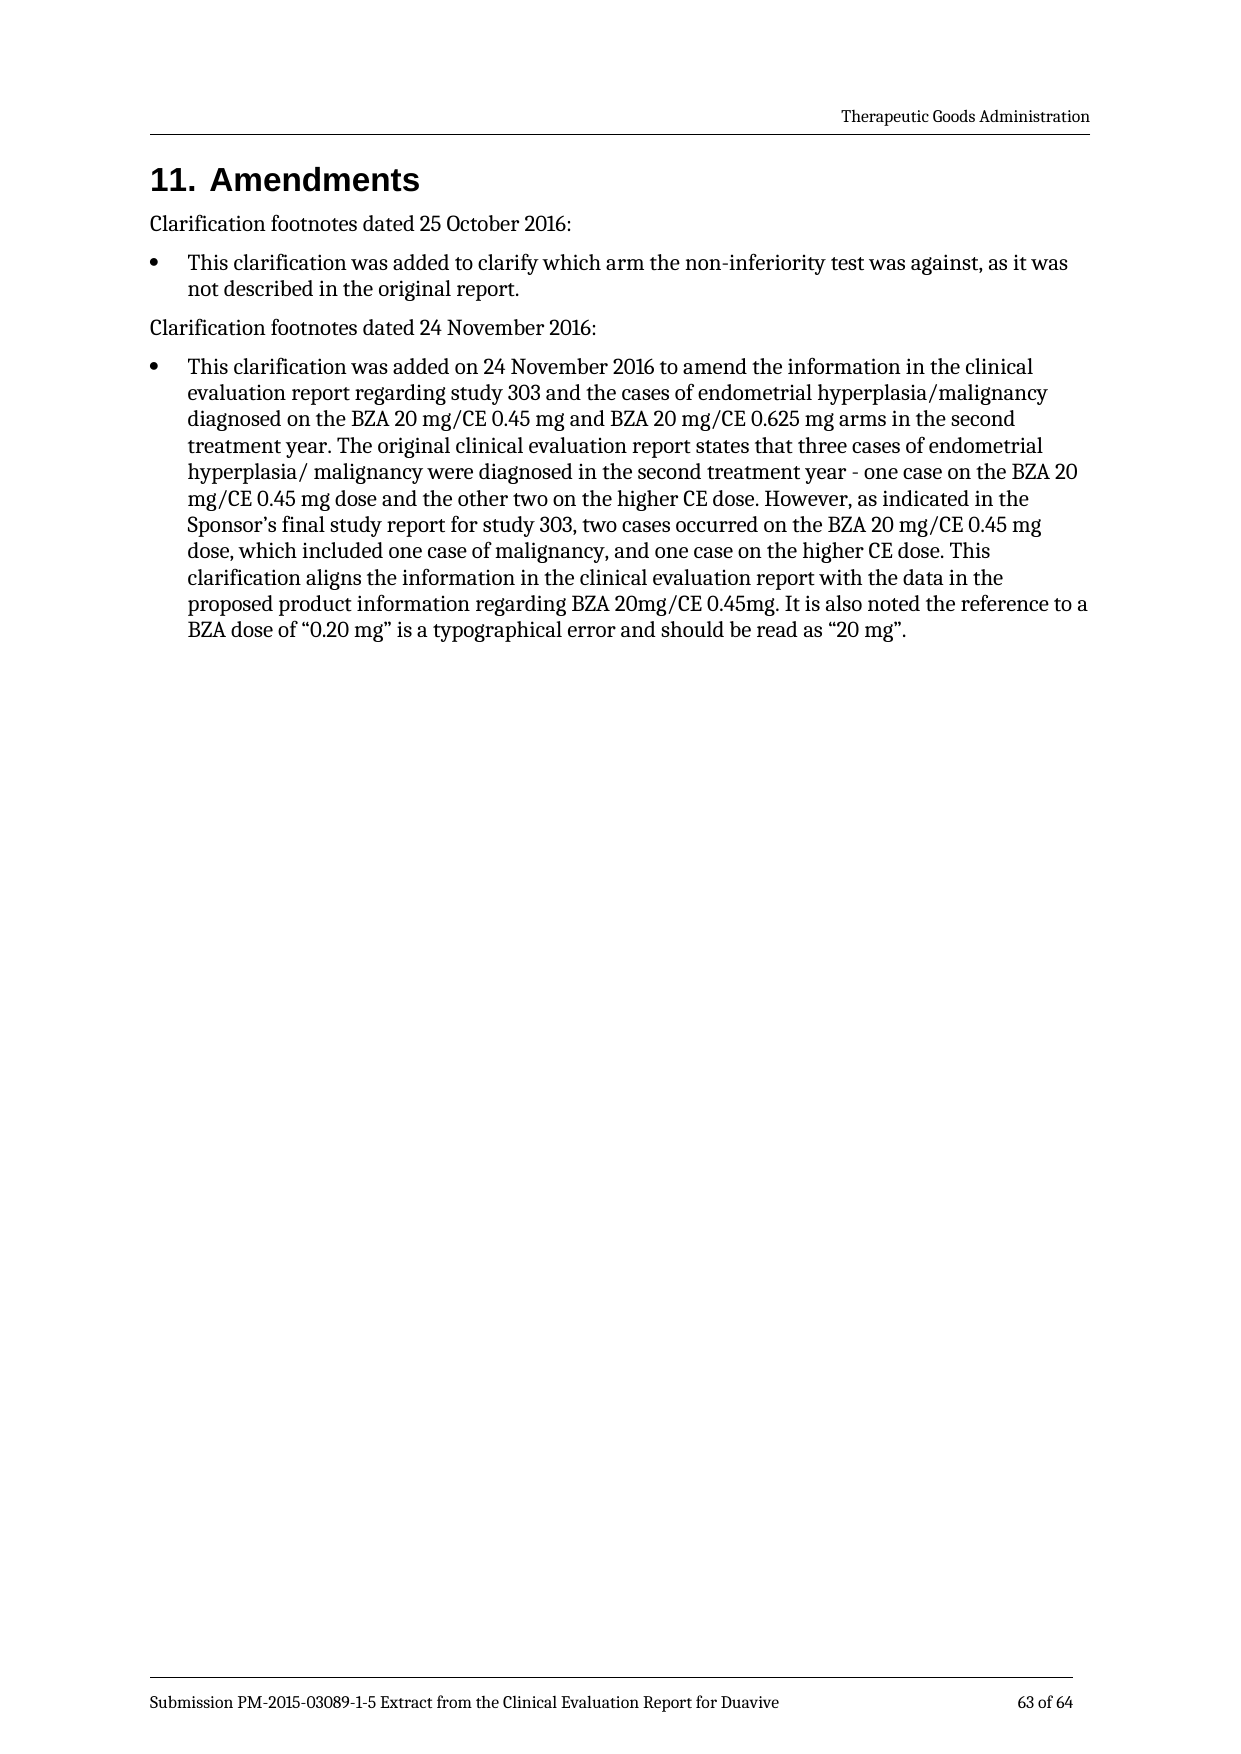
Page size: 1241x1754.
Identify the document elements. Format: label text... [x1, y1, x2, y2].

subtitle Amendments [150, 160, 1090, 198]
list This clarification was added to clarify which arm the non-inferiority test was against, as it was not described in the original report. [150, 249, 1090, 302]
text Clarification footnotes dated 24 November 2016: [150, 315, 1090, 341]
text Clarification footnotes dated 25 October 2016: [150, 211, 1090, 237]
list This clarification was added on 24 November 2016 to amend the information in the clinical evaluation report regarding study 303 and the cases of endometrial hyperplasia/malignancy diagnosed on the BZA 20 mg/CE 0.45 mg and BZA 20 mg/CE 0.625 mg arms in the second treatment year. The original clinical evaluation report states that three cases of endometrial hyperplasia/ malignancy were diagnosed in the second treatment year - one case on the BZA 20 mg/CE 0.45 mg dose and the other two on the higher CE dose. However, as indicated in the Sponsor’s final study report for study 303, two cases occurred on the BZA 20 mg/CE 0.45 mg dose, which included one case of malignancy, and one case on the higher CE dose. This clarification aligns the information in the clinical evaluation report with the data in the proposed product information regarding BZA 20mg/CE 0.45mg. It is also noted the reference to a BZA dose of “0.20 mg” is a typographical error and should be read as “20 mg”. [150, 353, 1090, 643]
